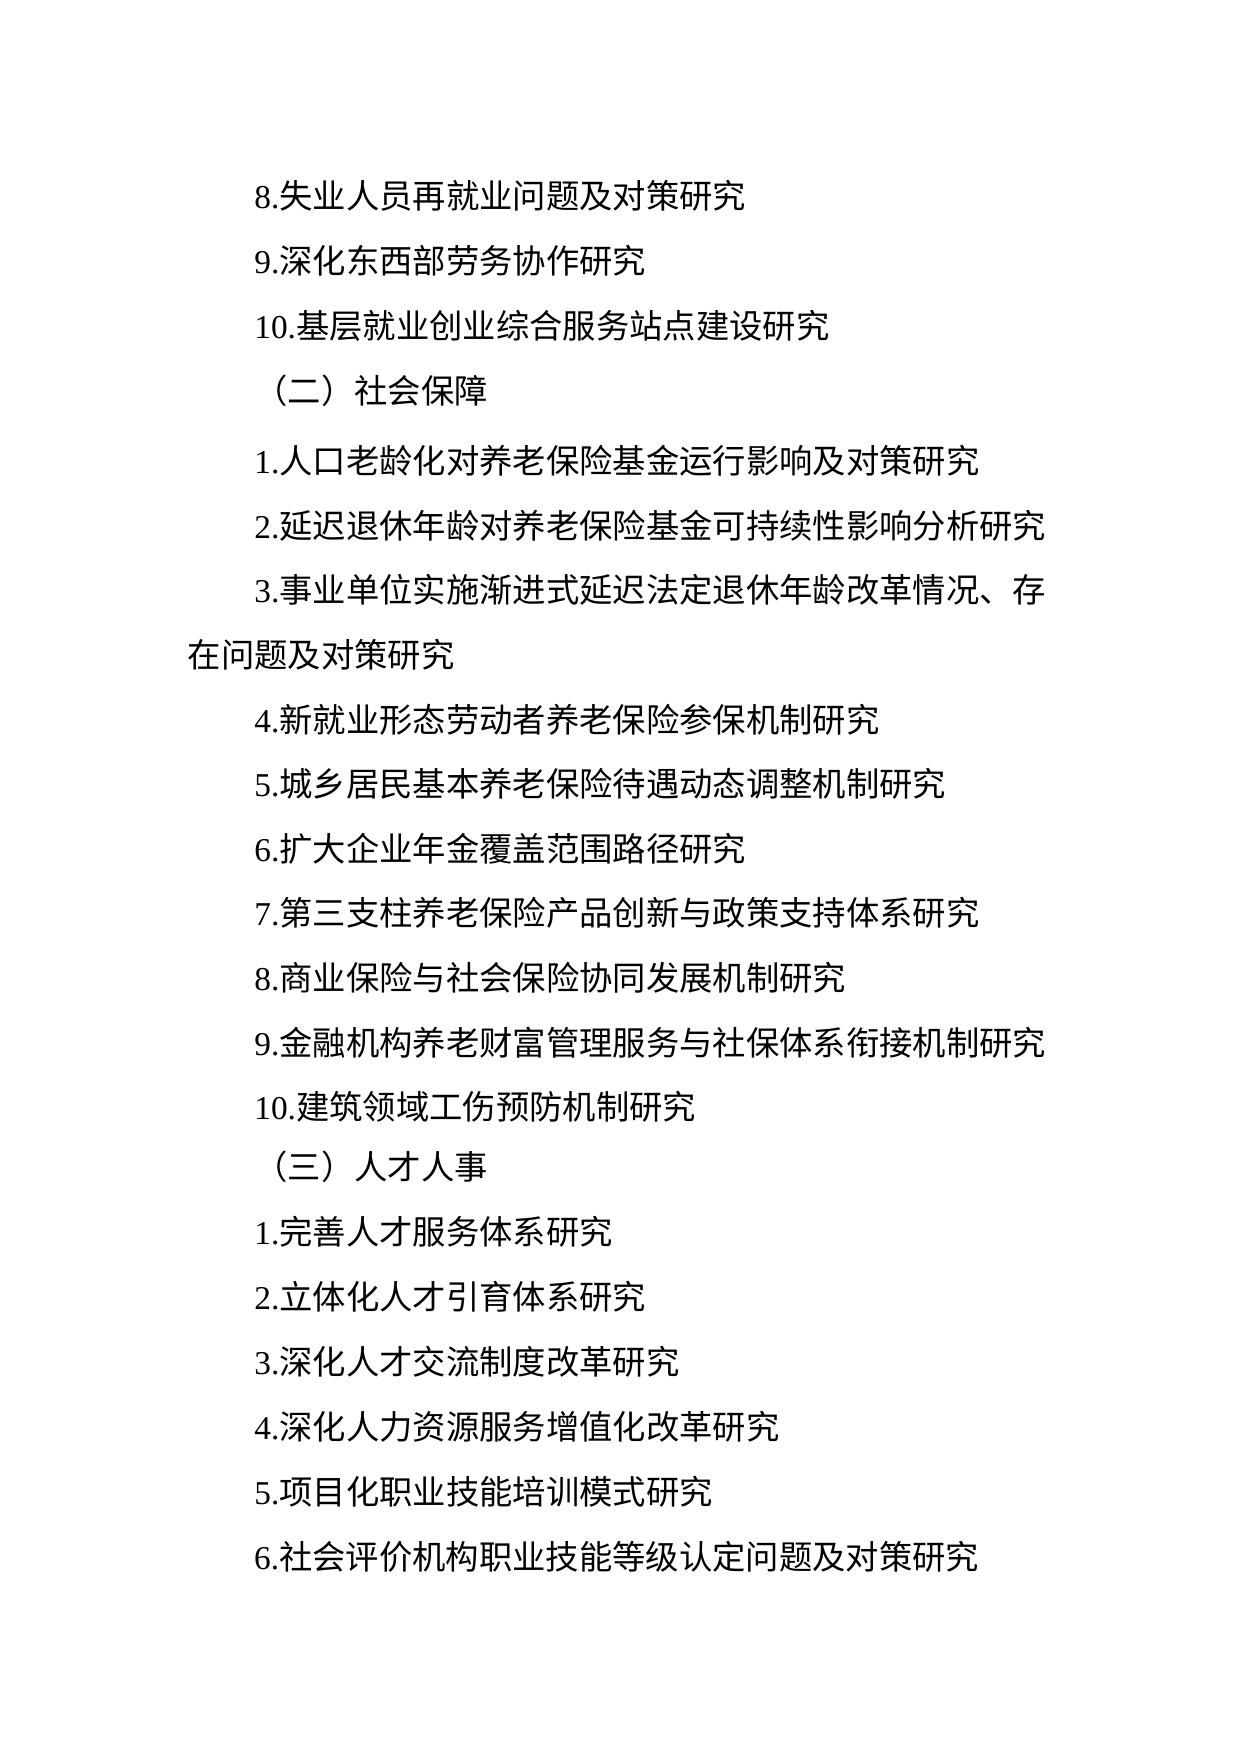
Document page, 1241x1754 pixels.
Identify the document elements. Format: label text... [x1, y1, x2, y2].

text 4.深化人力资源服务增值化改革研究 [187, 1392, 1053, 1457]
list （二）社会保障 [187, 357, 1053, 422]
text 3.事业单位实施渐进式延迟法定退休年龄改革情况、存在问题及对策研究 [187, 551, 1053, 680]
list 8.失业人员再就业问题及对策研究 [187, 162, 1053, 227]
text 6.扩大企业年金覆盖范围路径研究 [187, 809, 1053, 874]
list 1.完善人才服务体系研究 [187, 1197, 1053, 1262]
text 2.立体化人才引育体系研究 [187, 1262, 1053, 1327]
text 5.项目化职业技能培训模式研究 [187, 1457, 1053, 1522]
list 10.基层就业创业综合服务站点建设研究 [187, 292, 1053, 357]
text 9.金融机构养老财富管理服务与社保体系衔接机制‌研究 [187, 1003, 1053, 1068]
text 3.深化人才交流制度改革研究 [187, 1327, 1053, 1392]
text 1.人口老龄化对养老保险基金运行影响及对策研究 [187, 422, 1053, 487]
text 4.新就业形态劳动者养老保险参保机制研究 [187, 680, 1053, 745]
text 2.延迟退休年龄对养老保险基金可持续性影响分析研究 [187, 487, 1053, 551]
list 9.深化东西部劳务协作研究 [187, 227, 1053, 292]
text 6.社会评价机构职业技能等级认定问题及对策研究 [254, 1522, 1053, 1587]
text 5.城乡居民基本养老保险待遇动态调整机制研究‌ [187, 745, 1053, 809]
text 8.商业保险与社会保险协同发展机制研究 [187, 939, 1053, 1003]
text 7.第三支柱养老保险产品创新与政策支持体系研究 [187, 874, 1053, 939]
text 10.建筑领域工伤预防机制研究 [187, 1068, 1053, 1132]
text （三）人才人事 [187, 1132, 1053, 1197]
